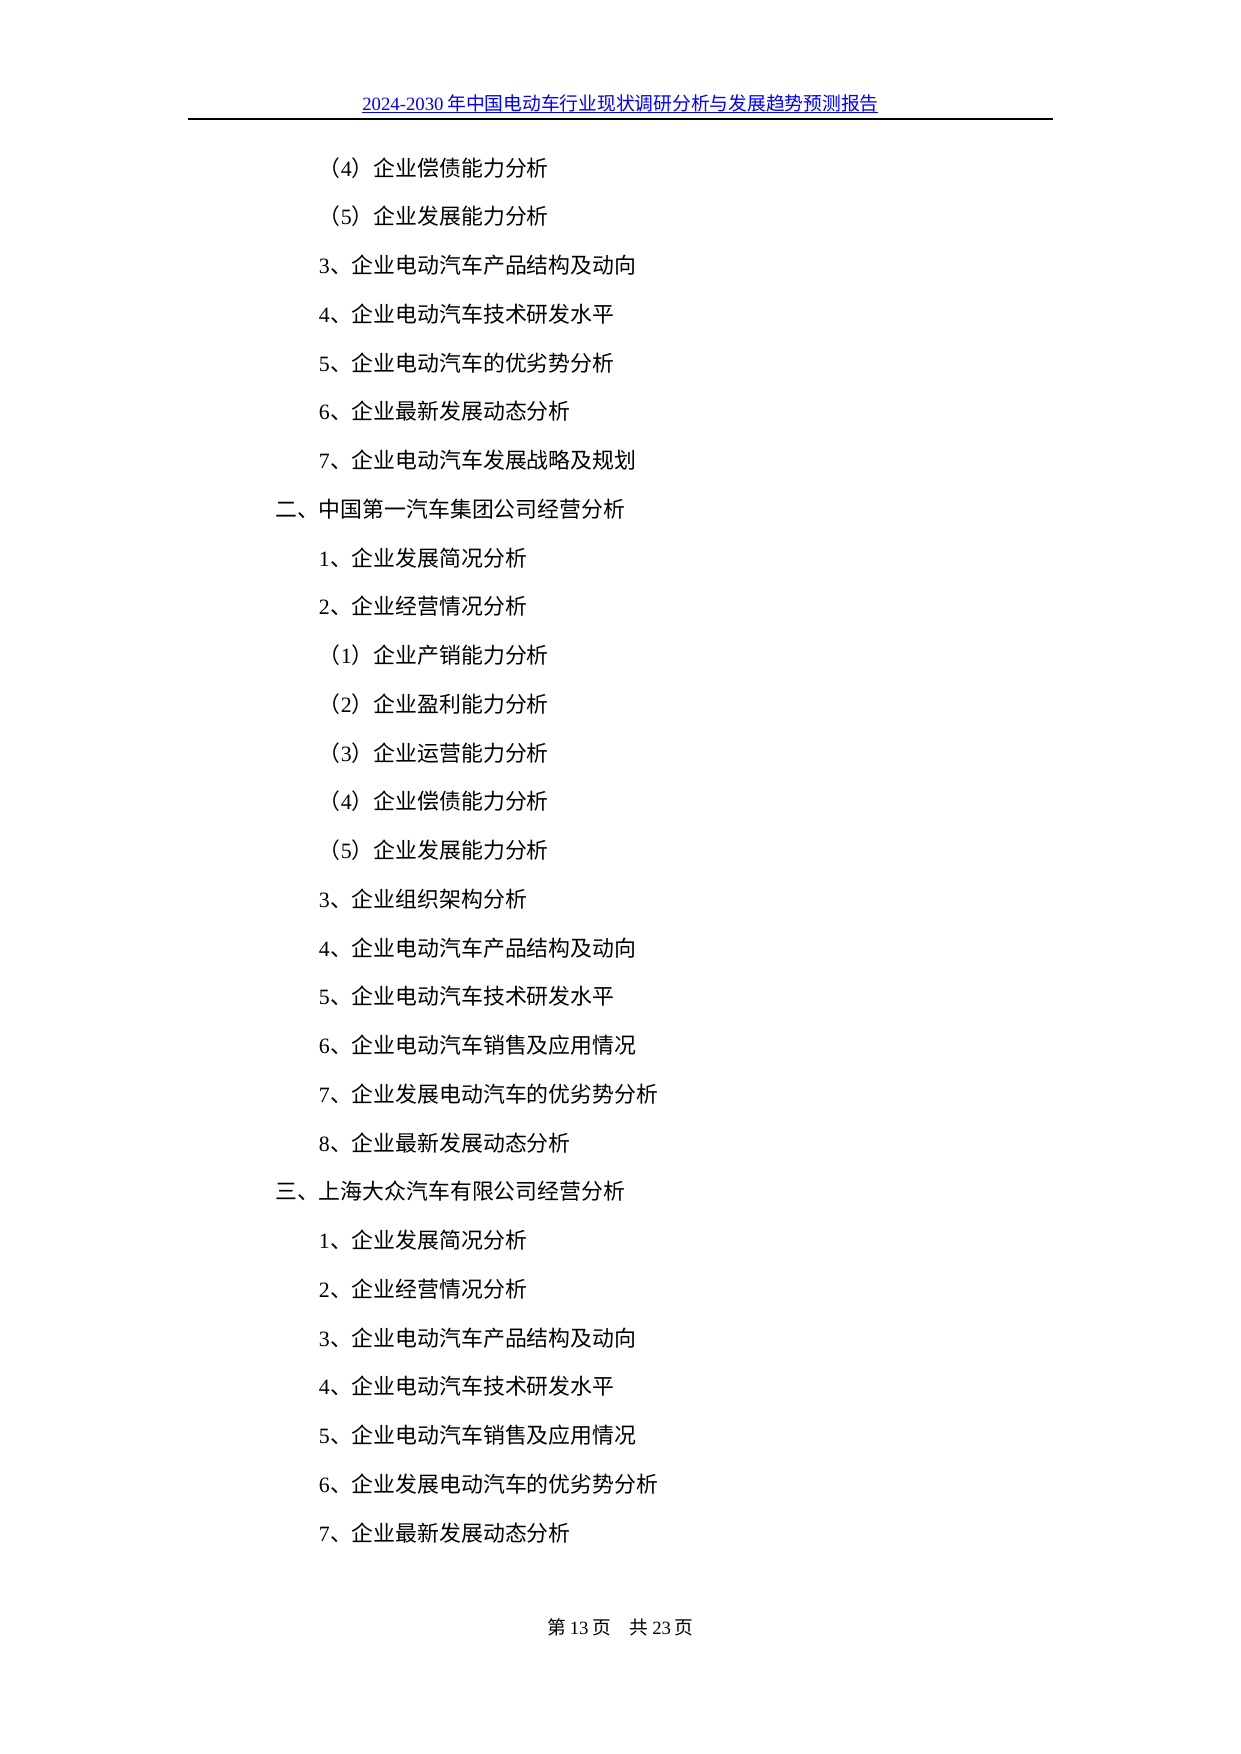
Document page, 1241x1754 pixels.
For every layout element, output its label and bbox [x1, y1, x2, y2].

text [187, 150, 1053, 1548]
